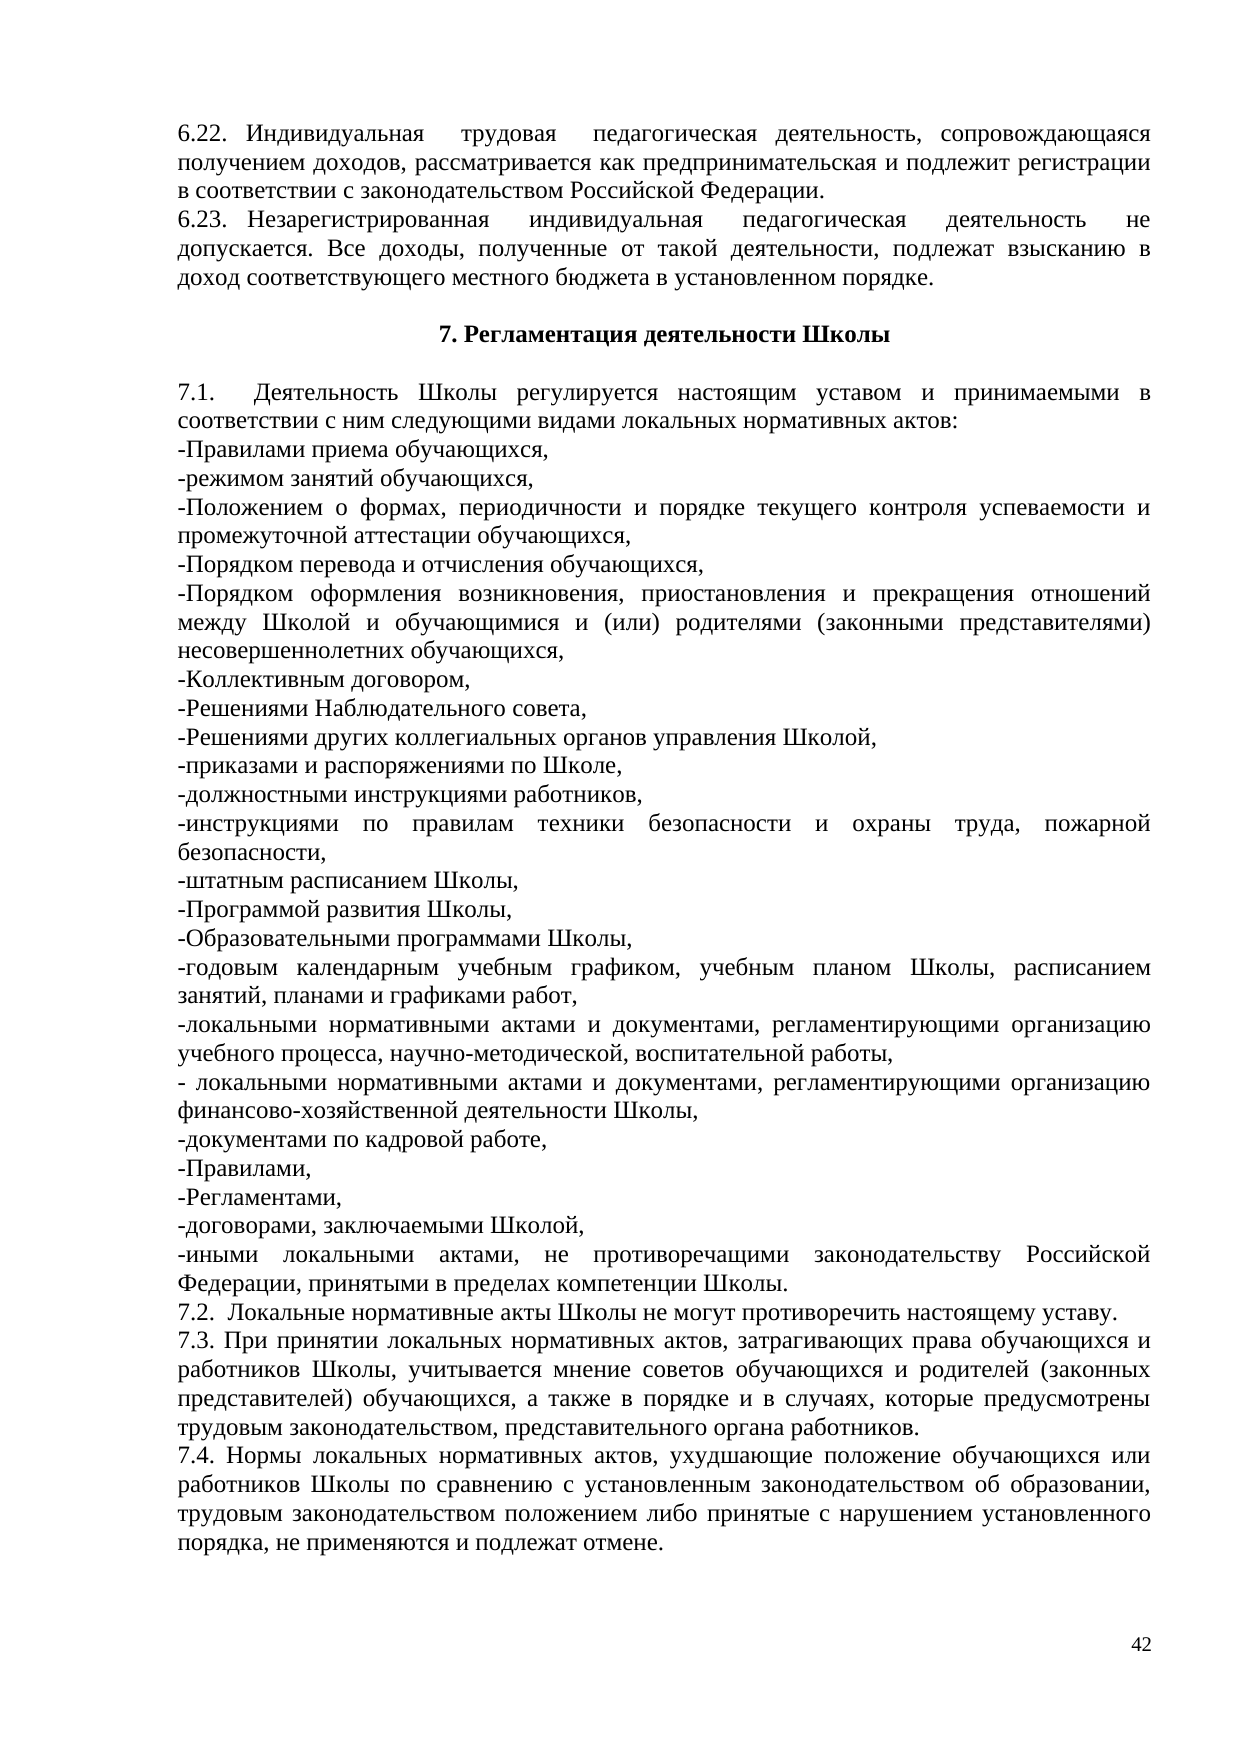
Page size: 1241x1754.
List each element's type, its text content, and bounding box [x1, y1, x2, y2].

text -Решениями Наблюдательного совета, [177, 693, 1152, 722]
text -Образовательными программами Школы, [177, 923, 1152, 952]
text 6.23. Незарегистрированная индивидуальная педагогическая деятельность не допускается. Все доходы, полученные от такой деятельности, подлежат взысканию в доход соответствующего местного бюджета в установленном порядке. [177, 204, 1152, 291]
text 7.4. Нормы локальных нормативных актов, ухудшающие положение обучающихся или работников Школы по сравнению с установленным законодательством об образовании, трудовым законодательством положением либо принятые с нарушением установленного порядка, не применяются и подлежат отмене. [177, 1441, 1152, 1556]
list -Порядком перевода и отчисления обучающихся, [177, 549, 1152, 578]
text 7.1. Деятельность Школы регулируется настоящим уставом и принимаемыми в соответствии с ним следующими видами локальных нормативных актов: [177, 377, 1152, 434]
text -должностными инструкциями работников, [177, 779, 1152, 808]
text 7.3. При принятии локальных нормативных актов, затрагивающих права обучающихся и работников Школы, учитывается мнение советов обучающихся и родителей (законных представителей) обучающихся, а также в порядке и в случаях, которые предусмотрены трудовым законодательством, представительного органа работников. [177, 1326, 1152, 1441]
list -Положением о формах, периодичности и порядке текущего контроля успеваемости и промежуточной аттестации обучающихся, [177, 492, 1152, 549]
text -Решениями других коллегиальных органов управления Школой, [177, 722, 1152, 751]
text -договорами, заключаемыми Школой, [177, 1211, 1152, 1239]
text -Правилами, [177, 1153, 1152, 1182]
text -иными локальными актами, не противоречащими законодательству Российской Федерации, принятыми в пределах компетенции Школы. [177, 1239, 1152, 1297]
text -инструкциями по правилам техники безопасности и охраны труда, пожарной безопасности, [177, 808, 1152, 866]
text -Регламентами, [177, 1182, 1152, 1211]
text - локальными нормативными актами и документами, регламентирующими организацию финансово-хозяйственной деятельности Школы, [177, 1067, 1152, 1124]
list -Правилами приема обучающихся, [177, 434, 1152, 463]
text 7.2. Локальные нормативные акты Школы не могут противоречить настоящему уставу. [177, 1297, 1152, 1326]
text 7. Регламентация деятельности Школы [177, 319, 1152, 348]
text 6.22. Индивидуальная трудовая педагогическая деятельность, сопровождающаяся получением доходов, рассматривается как предпринимательская и подлежит регистрации в соответствии с законодательством Российской Федерации. [177, 118, 1152, 204]
text -Программой развития Школы, [177, 894, 1152, 923]
text -штатным расписанием Школы, [177, 866, 1152, 894]
list -режимом занятий обучающихся, [177, 463, 1152, 492]
text -Коллективным договором, [177, 664, 1152, 693]
text -локальными нормативными актами и документами, регламентирующими организацию учебного процесса, научно-методической, воспитательной работы, [177, 1009, 1152, 1067]
list -Порядком оформления возникновения, приостановления и прекращения отношений между Школой и обучающимися и (или) родителями (законными представителями) несовершеннолетних обучающихся, [177, 578, 1152, 664]
text -годовым календарным учебным графиком, учебным планом Школы, расписанием занятий, планами и графиками работ, [177, 952, 1152, 1009]
text -приказами и распоряжениями по Школе, [177, 751, 1152, 779]
text -документами по кадровой работе, [177, 1124, 1152, 1153]
